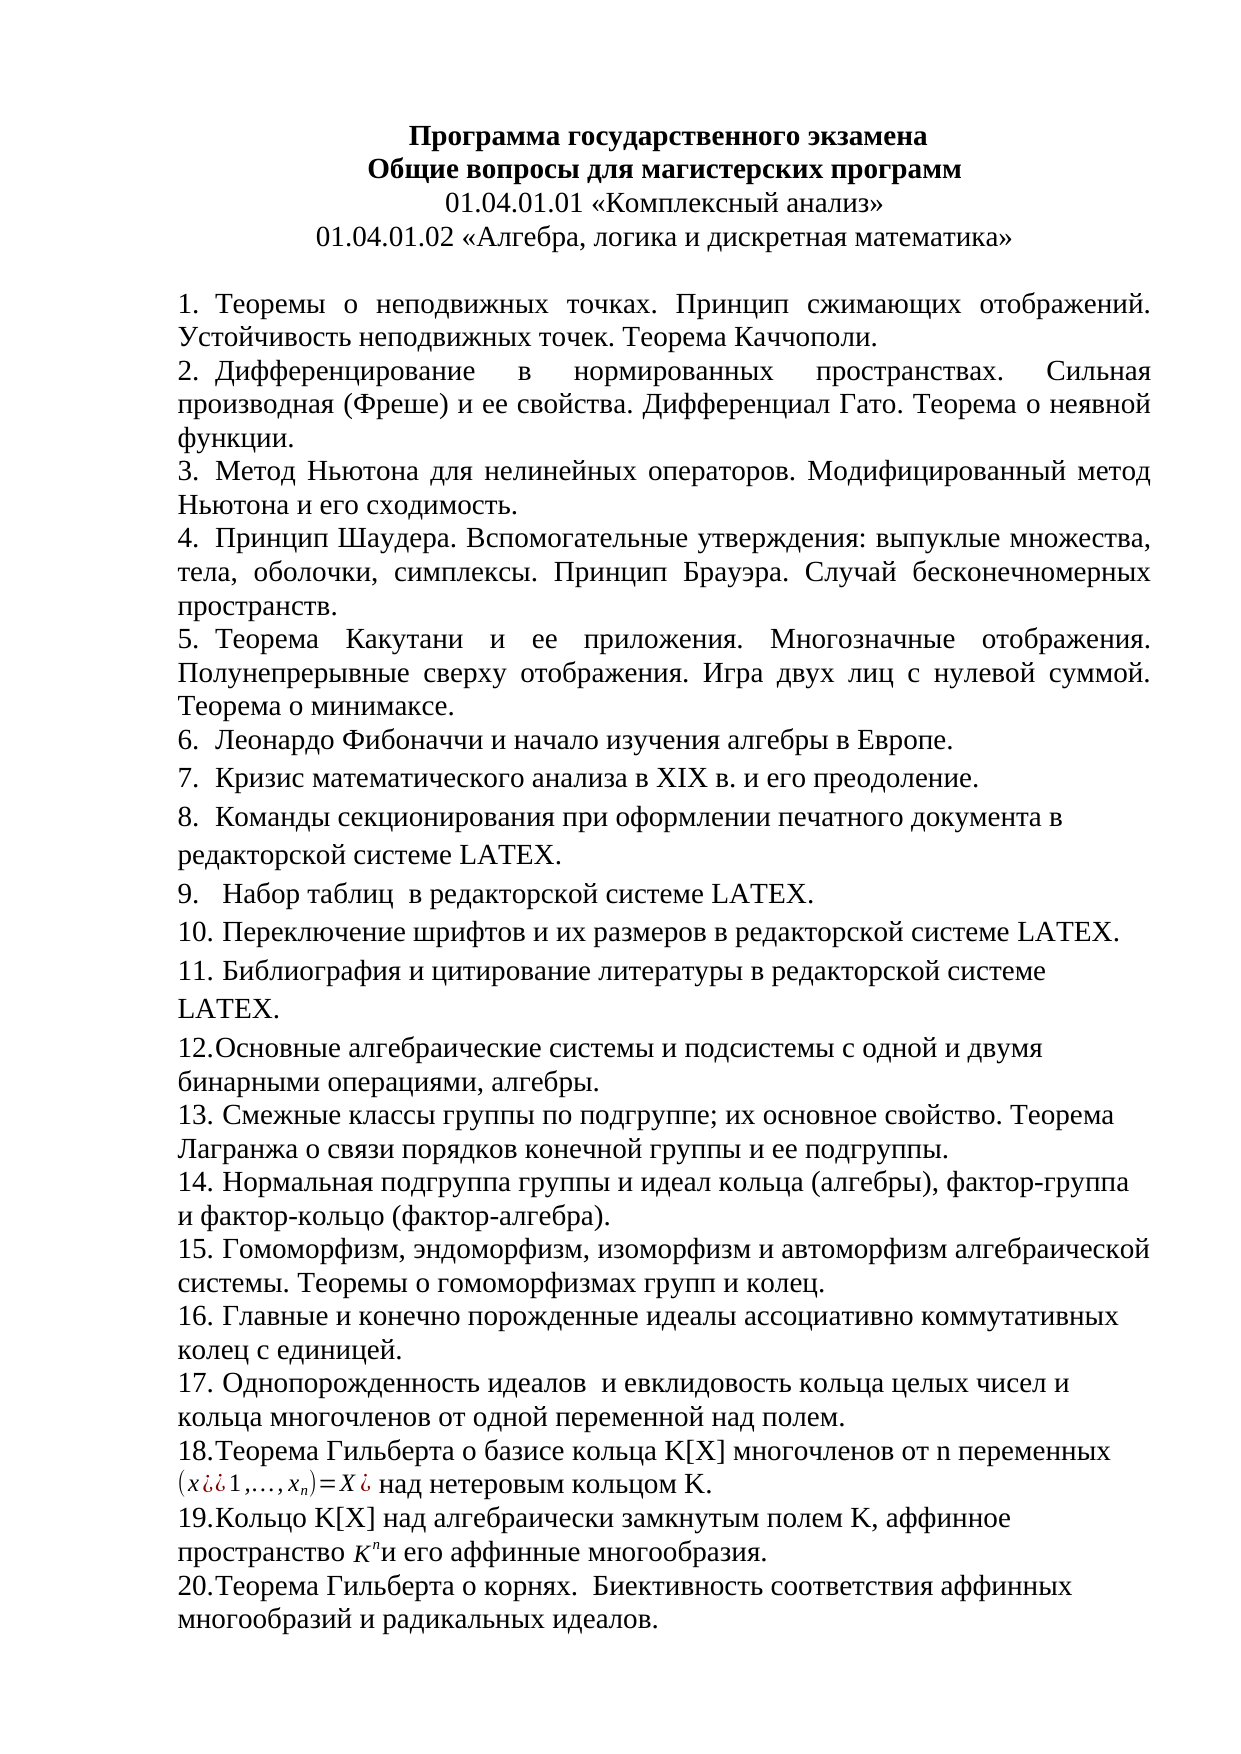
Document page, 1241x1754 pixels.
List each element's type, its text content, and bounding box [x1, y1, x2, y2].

list Теорема Какутани и ее приложения. Многозначные отображения. Полунепрерывные сверху отображения. Игра двух лиц с нулевой суммой. Теорема о минимаксе. [177, 621, 1152, 722]
list Набор таблиц в редакторской системе LATEX. [177, 876, 1152, 909]
list Переключение шрифтов и их размеров в редакторской системе LATEX. [177, 914, 1152, 948]
list Теорема Гильберта о базисе кольца K[X] многочленов от n переменных над нетеровым кольцом K. [177, 1433, 1152, 1501]
list Команды секционирования при оформлении печатного документа в редакторской системе LATEX. [177, 799, 1152, 871]
list Смежные классы группы по подгруппе; их основное свойство. Теорема Лагранжа о связи порядков конечной группы и ее подгруппы. [177, 1097, 1152, 1164]
list Кольцо K[X] над алгебраически замкнутым полем K, аффинное пространство и его аффинные многообразия. [177, 1501, 1152, 1568]
list Нормальная подгруппа группы и идеал кольца (алгебры), фактор-группа и фактор-кольцо (фактор-алгебра). [177, 1164, 1152, 1231]
list Дифференцирование в нормированных пространствах. Сильная производная (Фреше) и ее свойства. Дифференциал Гато. Теорема о неявной функции. [177, 353, 1152, 453]
list Теоремы о неподвижных точках. Принцип сжимающих отображений. Устойчивость неподвижных точек. Теорема Каччополи. [177, 286, 1152, 353]
list Главные и конечно порожденные идеалы ассоциативно коммутативных колец с единицей. [177, 1298, 1152, 1366]
text Общие вопросы для магистерских программ [177, 152, 1152, 185]
list Основные алгебраические системы и подсистемы с одной и двумя бинарными операциями, алгебры. [177, 1030, 1152, 1097]
text 01.04.01.02 «Алгебра, логика и дискретная математика» [177, 219, 1152, 286]
list Однопорожденность идеалов и евклидовость кольца целых чисел и кольца многочленов от одной переменной над полем. [177, 1366, 1152, 1433]
list Гомоморфизм, эндоморфизм, изоморфизм и автоморфизм алгебраической системы. Теоремы о гомоморфизмах групп и колец. [177, 1231, 1152, 1298]
list Библиография и цитирование литературы в редакторской системе LATEX. [177, 953, 1152, 1025]
text Программа государственного экзамена [177, 118, 1152, 152]
list Принцип Шаудера. Вспомогательные утверждения: выпуклые множества, тела, оболочки, симплексы. Принцип Брауэра. Случай бесконечномерных пространств. [177, 521, 1152, 621]
list Кризис математического анализа в XIX в. и его преодоление. [177, 760, 1152, 794]
list Леонардо Фибоначчи и начало изучения алгебры в Европе. [177, 722, 1152, 755]
list Теорема Гильберта о корнях. Биективность соответствия аффинных многообразий и радикальных идеалов. [177, 1568, 1152, 1635]
text 01.04.01.01 «Комплексный анализ» [177, 185, 1152, 219]
list Метод Ньютона для нелинейных операторов. Модифицированный метод Ньютона и его сходимость. [177, 453, 1152, 521]
